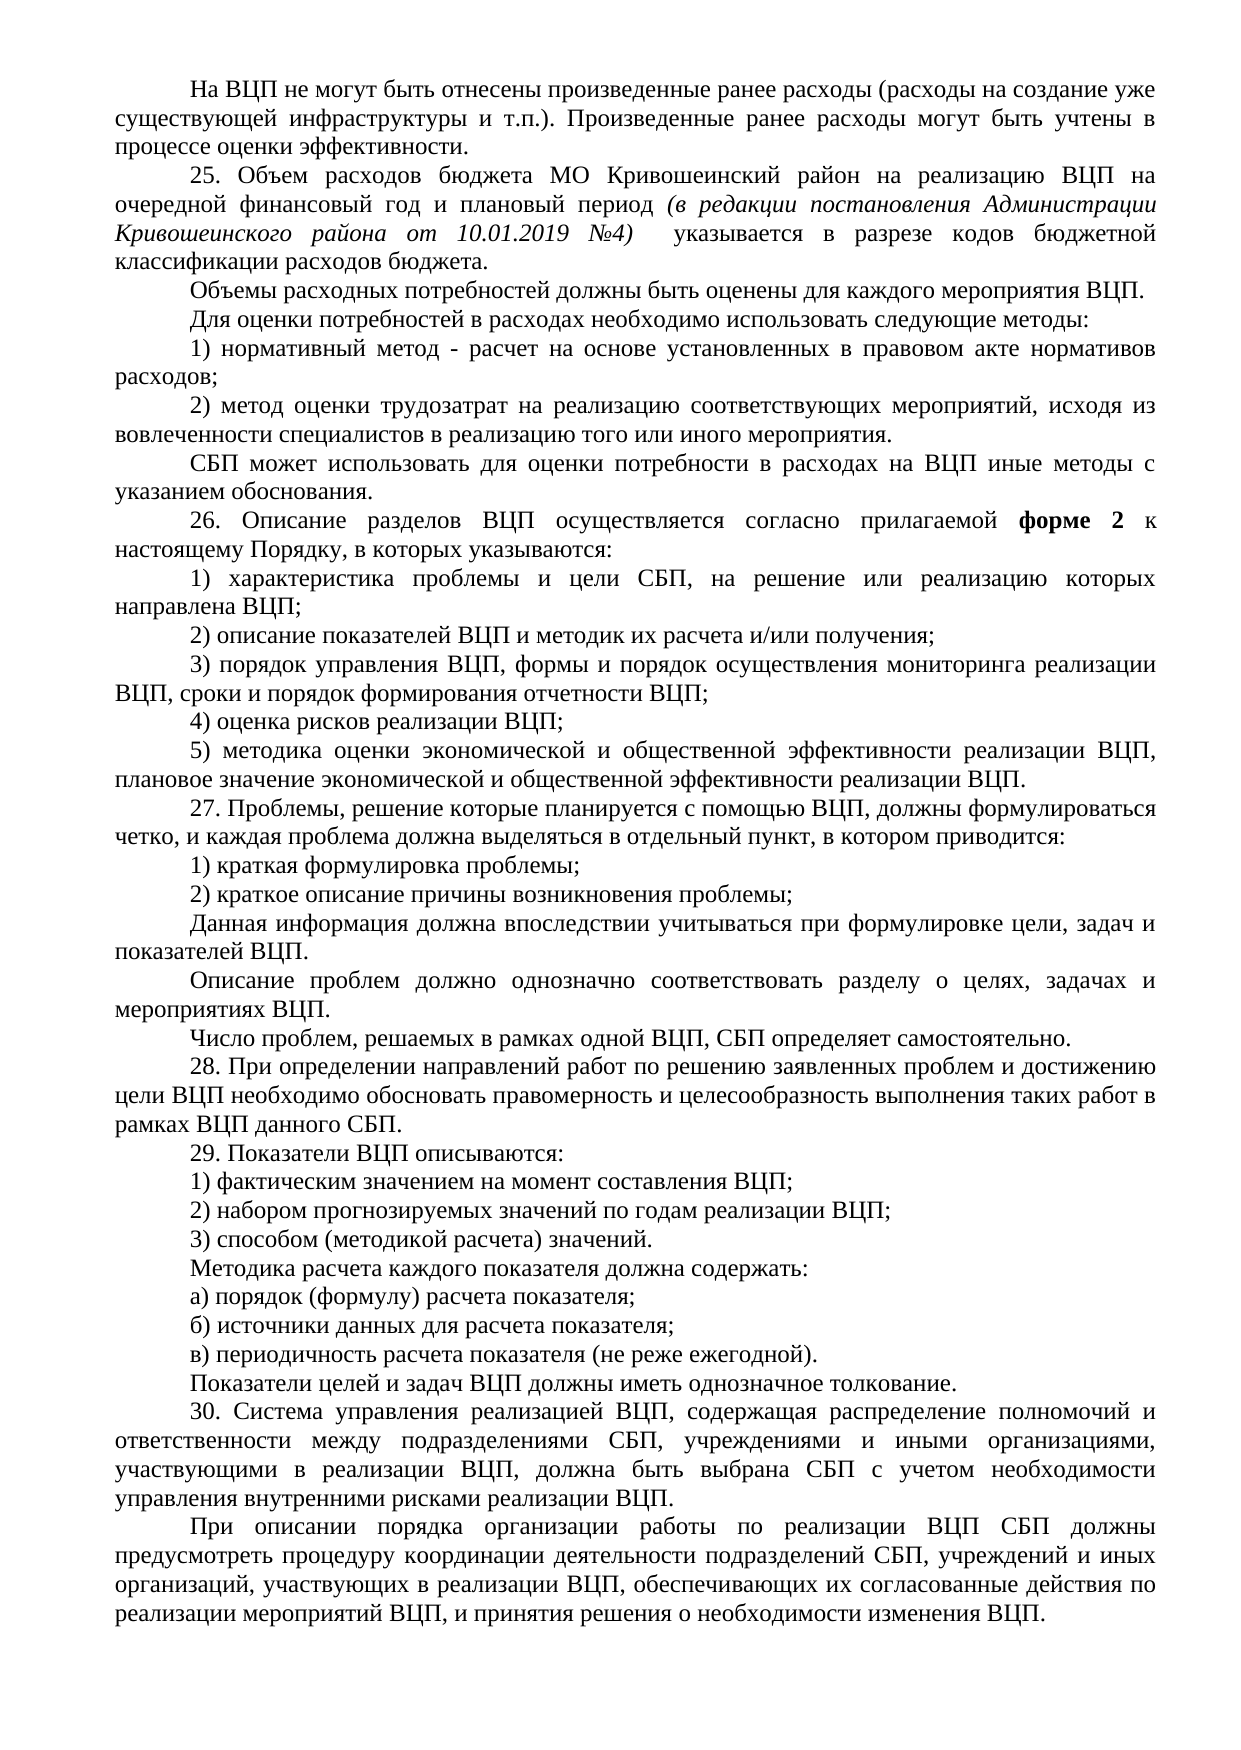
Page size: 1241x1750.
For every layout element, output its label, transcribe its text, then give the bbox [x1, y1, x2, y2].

text 29. Показатели ВЦП описываются: [114, 1138, 1157, 1166]
text 3) способом (методикой расчета) значений. [114, 1224, 1157, 1253]
text а) порядок (формулу) расчета показателя; [114, 1281, 1157, 1310]
text На ВЦП не могут быть отнесены произведенные ранее расходы (расходы на создание уже существующей инфраструктуры и т.п.). Произведенные ранее расходы могут быть учтены в процессе оценки эффективности. [114, 74, 1157, 160]
text Объемы расходных потребностей должны быть оценены для каждого мероприятия ВЦП. [114, 275, 1157, 304]
text б) источники данных для расчета показателя; [114, 1310, 1157, 1339]
text СБП может использовать для оценки потребности в расходах на ВЦП иные методы с указанием обоснования. [114, 448, 1157, 505]
text 28. При определении направлений работ по решению заявленных проблем и достижению цели ВЦП необходимо обосновать правомерность и целесообразность выполнения таких работ в рамках ВЦП данного СБП. [114, 1051, 1157, 1138]
text 1) нормативный метод - расчет на основе установленных в правовом акте нормативов расходов; [114, 333, 1157, 390]
text 26. Описание разделов ВЦП осуществляется согласно прилагаемой форме 2 к настоящему Порядку, в которых указываются: [114, 505, 1157, 563]
text Число проблем, решаемых в рамках одной ВЦП, СБП определяет самостоятельно. [114, 1023, 1157, 1051]
text 2) описание показателей ВЦП и методик их расчета и/или получения; [114, 620, 1157, 649]
text 2) метод оценки трудозатрат на реализацию соответствующих мероприятий, исходя из вовлеченности специалистов в реализацию того или иного мероприятия. [114, 390, 1157, 448]
text 25. Объем расходов бюджета МО Кривошеинский район на реализацию ВЦП на очередной финансовый год и плановый период (в редакции постановления Администрации Кривошеинского района от 10.01.2019 №4) указывается в разрезе кодов бюджетной классификации расходов бюджета. [114, 160, 1157, 275]
text в) периодичность расчета показателя (не реже ежегодной). [114, 1339, 1157, 1368]
text 5) методика оценки экономической и общественной эффективности реализации ВЦП, плановое значение экономической и общественной эффективности реализации ВЦП. [114, 735, 1157, 793]
text Показатели целей и задач ВЦП должны иметь однозначное толкование. [114, 1368, 1157, 1396]
text При описании порядка организации работы по реализации ВЦП СБП должны предусмотреть процедуру координации деятельности подразделений СБП, учреждений и иных организаций, участвующих в реализации ВЦП, обеспечивающих их согласованные действия по реализации мероприятий ВЦП, и принятия решения о необходимости изменения ВЦП. [114, 1511, 1157, 1626]
text 1) краткая формулировка проблемы; [114, 850, 1157, 879]
text 30. Система управления реализацией ВЦП, содержащая распределение полномочий и ответственности между подразделениями СБП, учреждениями и иными организациями, участвующими в реализации ВЦП, должна быть выбрана СБП с учетом необходимости управления внутренними рисками реализации ВЦП. [114, 1396, 1157, 1511]
text 4) оценка рисков реализации ВЦП; [114, 706, 1157, 735]
text Описание проблем должно однозначно соответствовать разделу о целях, задачах и мероприятиях ВЦП. [114, 965, 1157, 1023]
text Методика расчета каждого показателя должна содержать: [114, 1253, 1157, 1281]
text Данная информация должна впоследствии учитываться при формулировке цели, задач и показателей ВЦП. [114, 908, 1157, 965]
text 27. Проблемы, решение которые планируется с помощью ВЦП, должны формулироваться четко, и каждая проблема должна выделяться в отдельный пункт, в котором приводится: [114, 793, 1157, 850]
text 3) порядок управления ВЦП, формы и порядок осуществления мониторинга реализации ВЦП, сроки и порядок формирования отчетности ВЦП; [114, 649, 1157, 706]
text 1) фактическим значением на момент составления ВЦП; [114, 1166, 1157, 1195]
text 2) набором прогнозируемых значений по годам реализации ВЦП; [114, 1195, 1157, 1224]
text 2) краткое описание причины возникновения проблемы; [114, 879, 1157, 908]
text 1) характеристика проблемы и цели СБП, на решение или реализацию которых направлена ВЦП; [114, 563, 1157, 620]
text Для оценки потребностей в расходах необходимо использовать следующие методы: [114, 304, 1157, 333]
